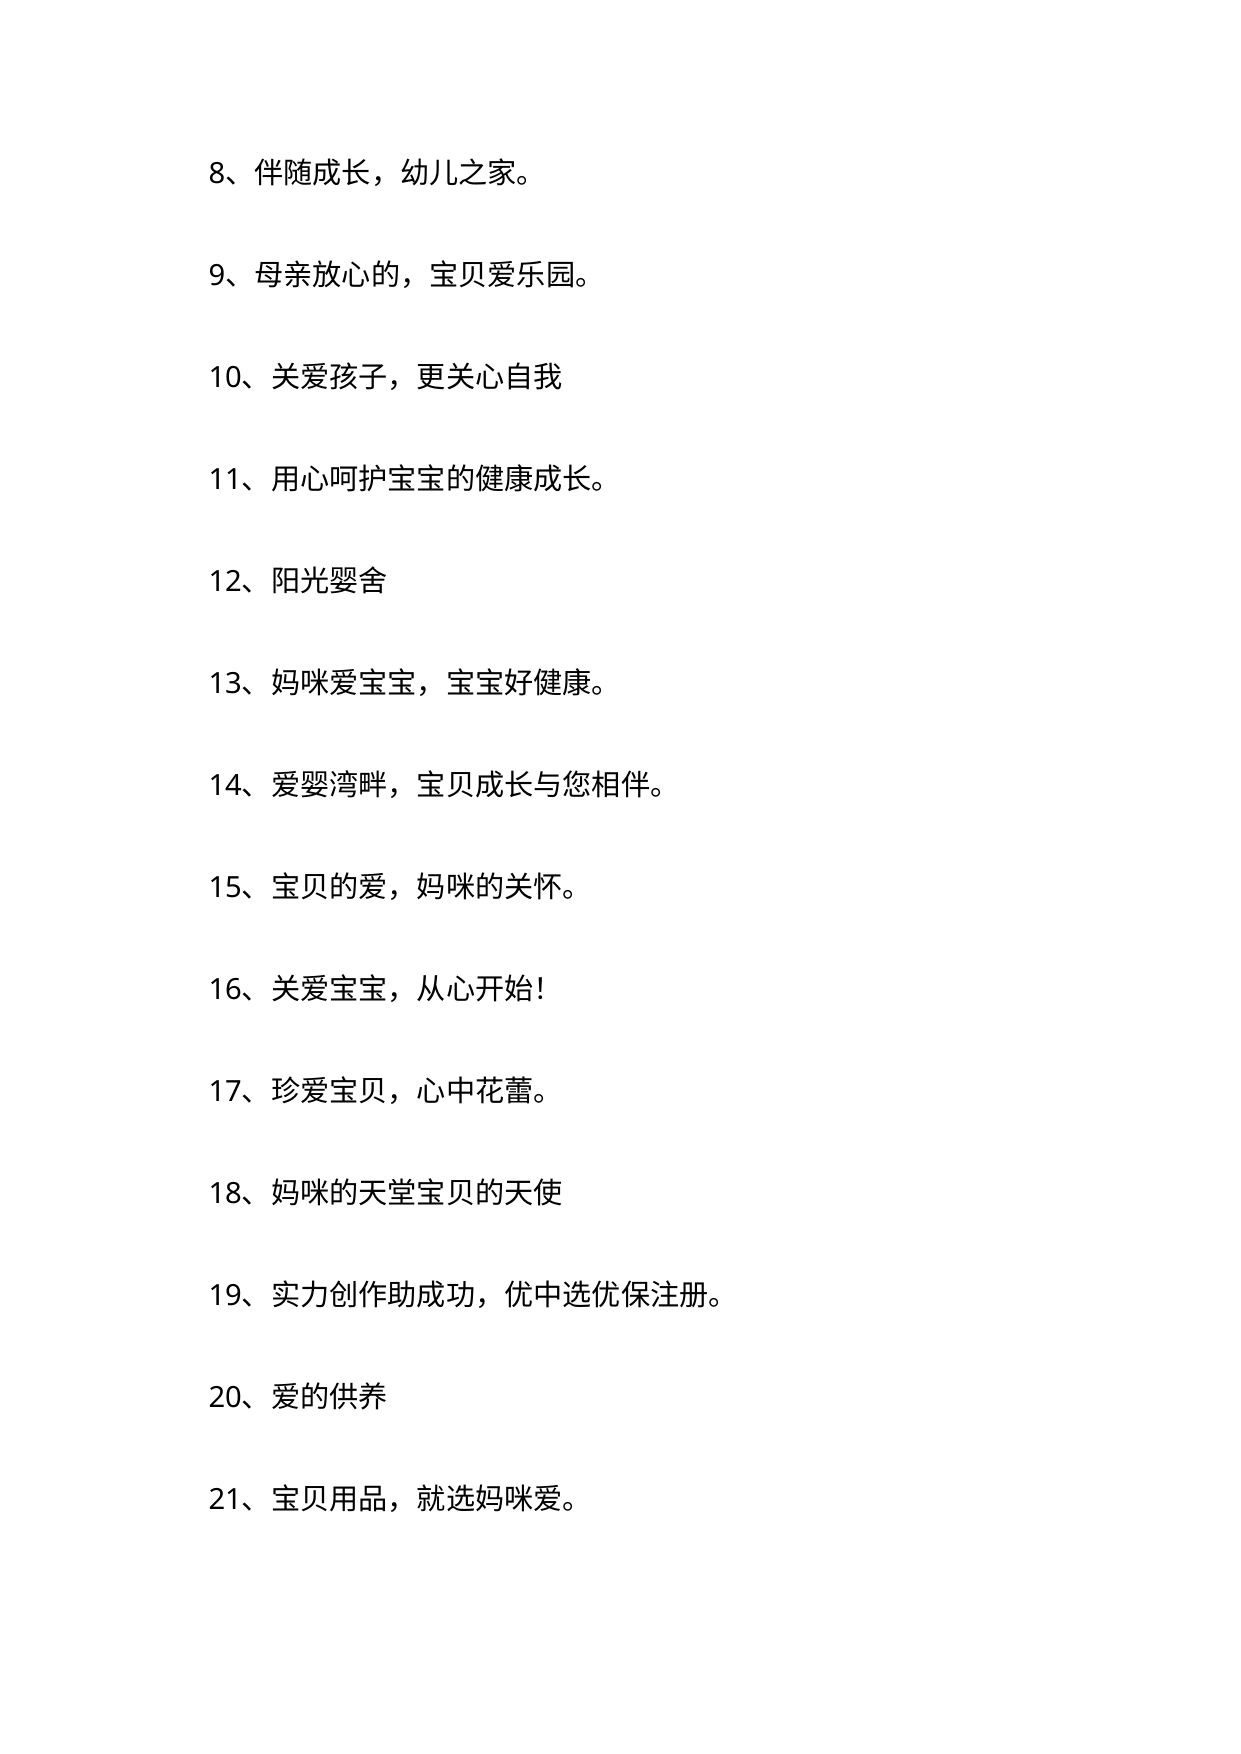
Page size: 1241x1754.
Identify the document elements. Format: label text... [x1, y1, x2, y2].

text 13、妈咪爱宝宝，宝宝好健康。 [150, 660, 1090, 702]
text 16、关爱宝宝，从心开始！ [150, 966, 1090, 1008]
text 10、关爱孩子，更关心自我 [150, 354, 1090, 396]
text 15、宝贝的爱，妈咪的关怀。 [150, 864, 1090, 906]
text 12、阳光婴舍 [150, 558, 1090, 600]
text 19、实力创作助成功，优中选优保注册。 [150, 1272, 1090, 1314]
text 9、母亲放心的，宝贝爱乐园。 [150, 252, 1090, 294]
text 17、珍爱宝贝，心中花蕾。 [150, 1068, 1090, 1110]
text 18、妈咪的天堂宝贝的天使 [150, 1170, 1090, 1212]
text 14、爱婴湾畔，宝贝成长与您相伴。 [150, 762, 1090, 804]
text 20、爱的供养 [150, 1374, 1090, 1416]
text 8、伴随成长，幼儿之家。 [150, 150, 1090, 192]
text 21、宝贝用品，就选妈咪爱。 [150, 1476, 1090, 1518]
text 11、用心呵护宝宝的健康成长。 [150, 456, 1090, 498]
